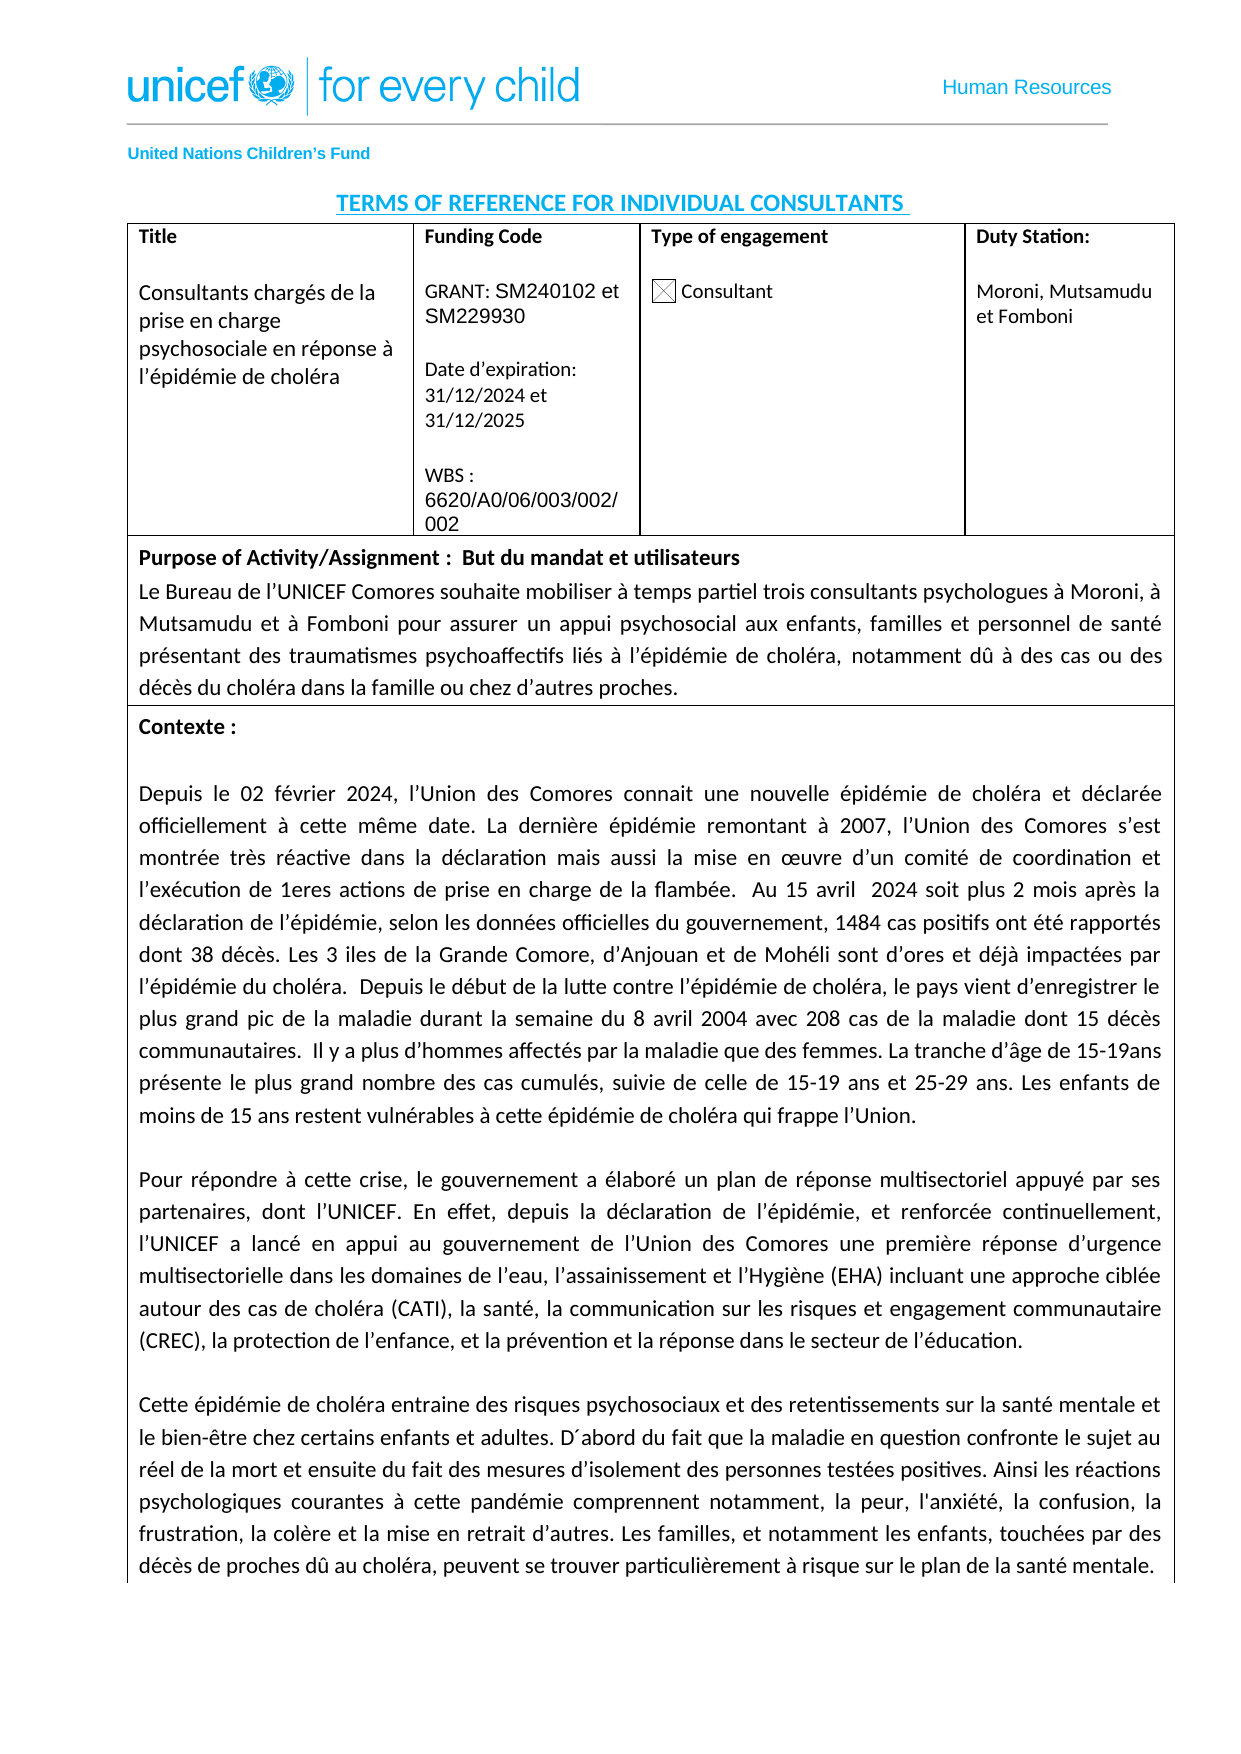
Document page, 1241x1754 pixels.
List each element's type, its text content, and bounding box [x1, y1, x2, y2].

table_header Title Consultants chargés de la prise en charge psychosociale en réponse à l’épidémie de choléra [128, 224, 413, 535]
table_header Funding Code GRANT: SM240102 et SM229930 Date d’expiration: 31/12/2024 et 31/12/2025 WBS : 6620/A0/06/003/002/002 [414, 224, 639, 535]
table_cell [128, 706, 1174, 1583]
table_cell Purpose of Activity/Assignment : But du mandat et utilisateurs Le Bureau de l’UNICEF Comores souhaite mobiliser à temps partiel trois consultants psychologues à Moroni, à Mutsamudu et à Fomboni pour assurer un appui psychosocial aux enfants, familles et personnel de santé présentant des traumatismes psychoaffectifs liés à l’épidémie de choléra, notamment dû à des cas ou des décès du choléra dans la famille ou chez d’autres proches. [128, 536, 1174, 705]
picture [112, 47, 588, 122]
table_header Type of engagement Consultant [641, 224, 964, 535]
text TERMS OF REFERENCE FOR INDIVIDUAL CONSULTANTS [127, 187, 1113, 218]
table_header Duty Station: Moroni, Mutsamudu et Fomboni [966, 224, 1174, 535]
